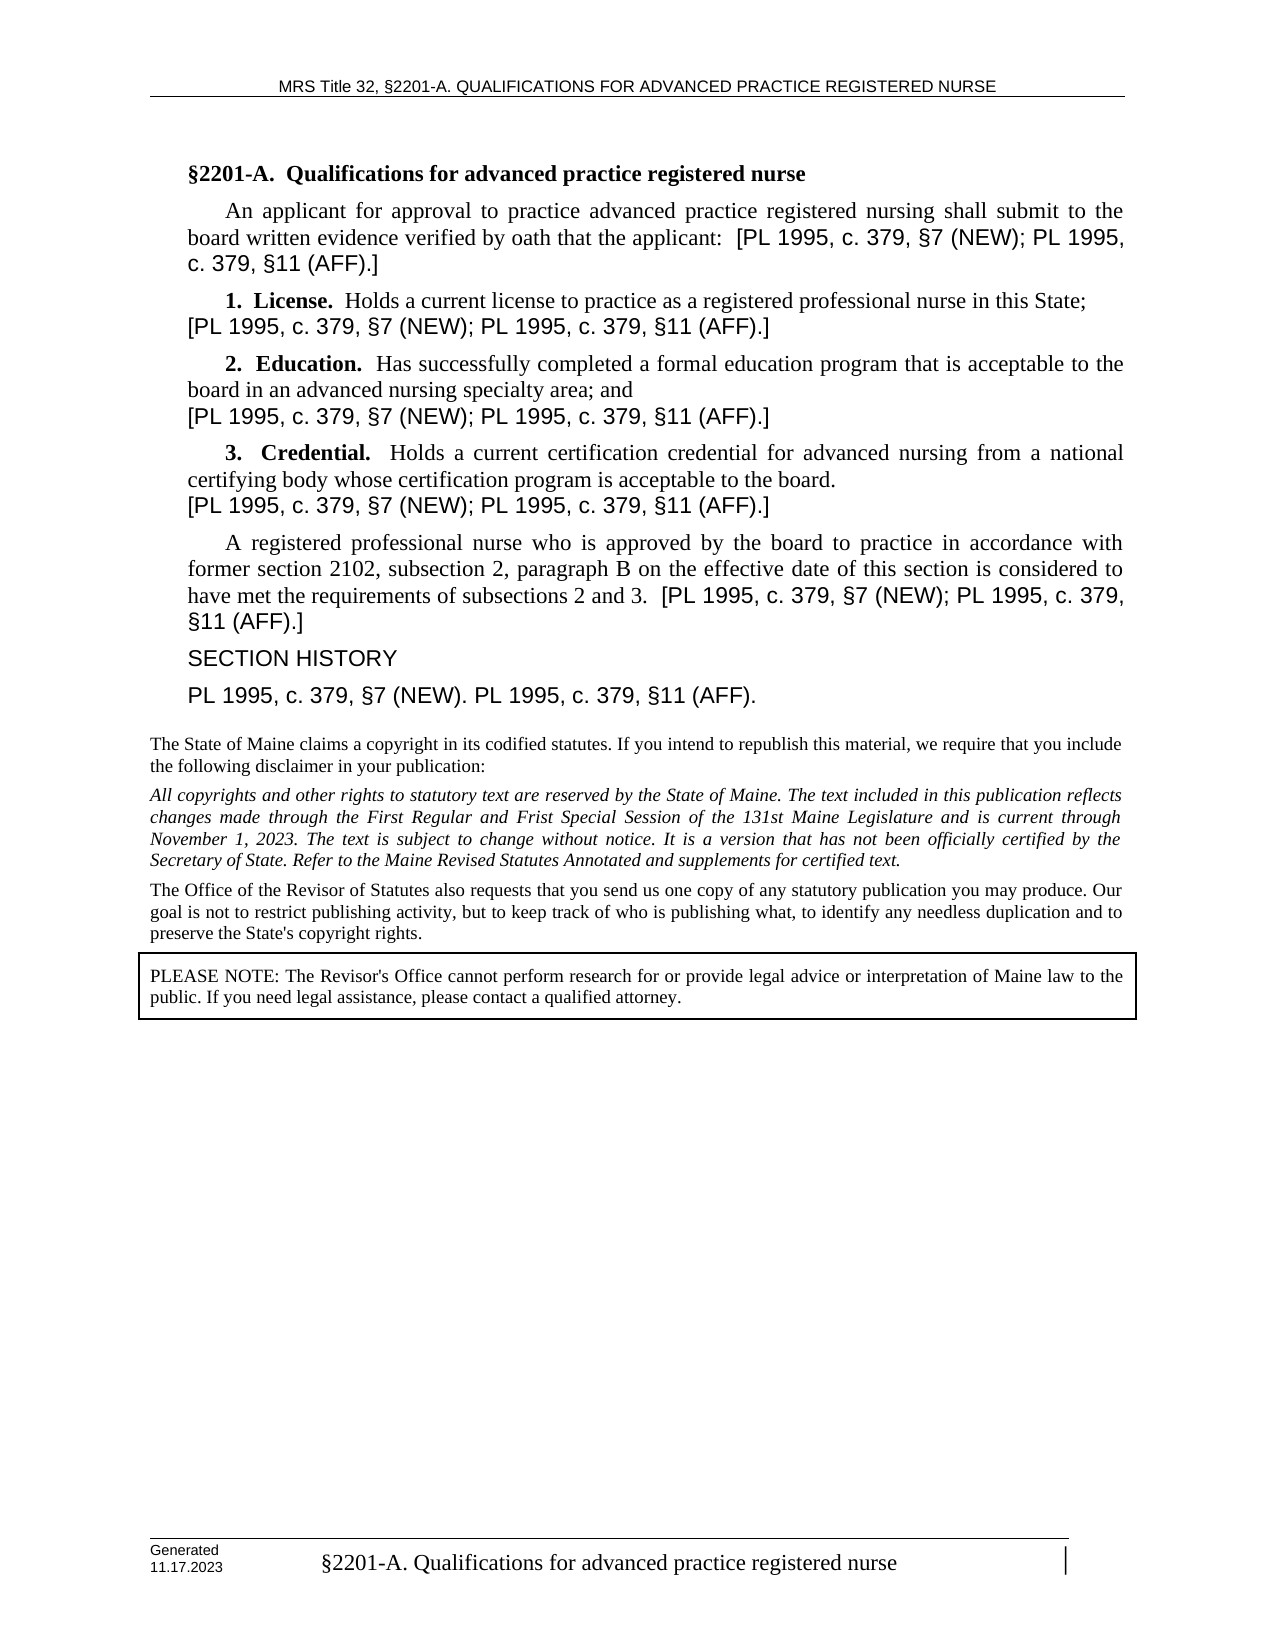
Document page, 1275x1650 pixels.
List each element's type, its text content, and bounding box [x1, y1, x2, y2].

text 3. Credential. Holds a current certification credential for advanced nursing from a national certifying body whose certification program is acceptable to the board. [187, 439, 1125, 492]
text [PL 1995, c. 379, §7 (NEW); PL 1995, c. 379, §11 (AFF).] [187, 313, 1125, 339]
text All copyrights and other rights to statutory text are reserved by the State of Maine. The text included in this publication reflects changes made through the First Regular and Frist Special Session of the 131st Maine Legislature and is current through November 1, 2023 . The text is subject to change without notice. It is a version that has not been officially certified by the Secretary of State. Refer to the Maine Revised Statutes Annotated and supplements for certified text. [150, 784, 1125, 871]
text 1. License. Holds a current license to practice as a registered professional nurse in this State; [187, 287, 1125, 313]
text 2. Education. Has successfully completed a formal education program that is acceptable to the board in an advanced nursing specialty area; and [187, 350, 1125, 403]
text §2201-A. Qualifications for advanced practice registered nurse [187, 160, 1125, 187]
text SECTION HISTORY [187, 645, 1125, 671]
text PL 1995, c. 379, §7 (NEW). PL 1995, c. 379, §11 (AFF). [187, 682, 1125, 708]
text An applicant for approval to practice advanced practice registered nursing shall submit to the board written evidence verified by oath that the applicant: [PL 1995, c. 379, §7 (NEW); PL 1995, c. 379, §11 (AFF).] [187, 197, 1125, 276]
text The Office of the Revisor of Statutes also requests that you send us one copy of any statutory publication you may produce. Our goal is not to restrict publishing activity, but to keep track of who is publishing what, to identify any needless duplication and to preserve the State's copyright rights. [150, 879, 1125, 944]
text PLEASE NOTE: The Revisor's Office cannot perform research for or provide legal advice or interpretation of Maine law to the public. If you need legal assistance, please contact a qualified attorney. [140, 954, 1135, 1018]
text [PL 1995, c. 379, §7 (NEW); PL 1995, c. 379, §11 (AFF).] [187, 492, 1125, 518]
text The State of Maine claims a copyright in its codified statutes. If you intend to republish this material, we require that you include the following disclaimer in your publication: [150, 733, 1125, 776]
text A registered professional nurse who is approved by the board to practice in accordance with former section 2102, subsection 2, paragraph B on the effective date of this section is considered to have met the requirements of subsections 2 and 3. [PL 1995, c. 379, §7 (NEW); PL 1995, c. 379, §11 (AFF).] [187, 529, 1125, 634]
text [PL 1995, c. 379, §7 (NEW); PL 1995, c. 379, §11 (AFF).] [187, 403, 1125, 429]
